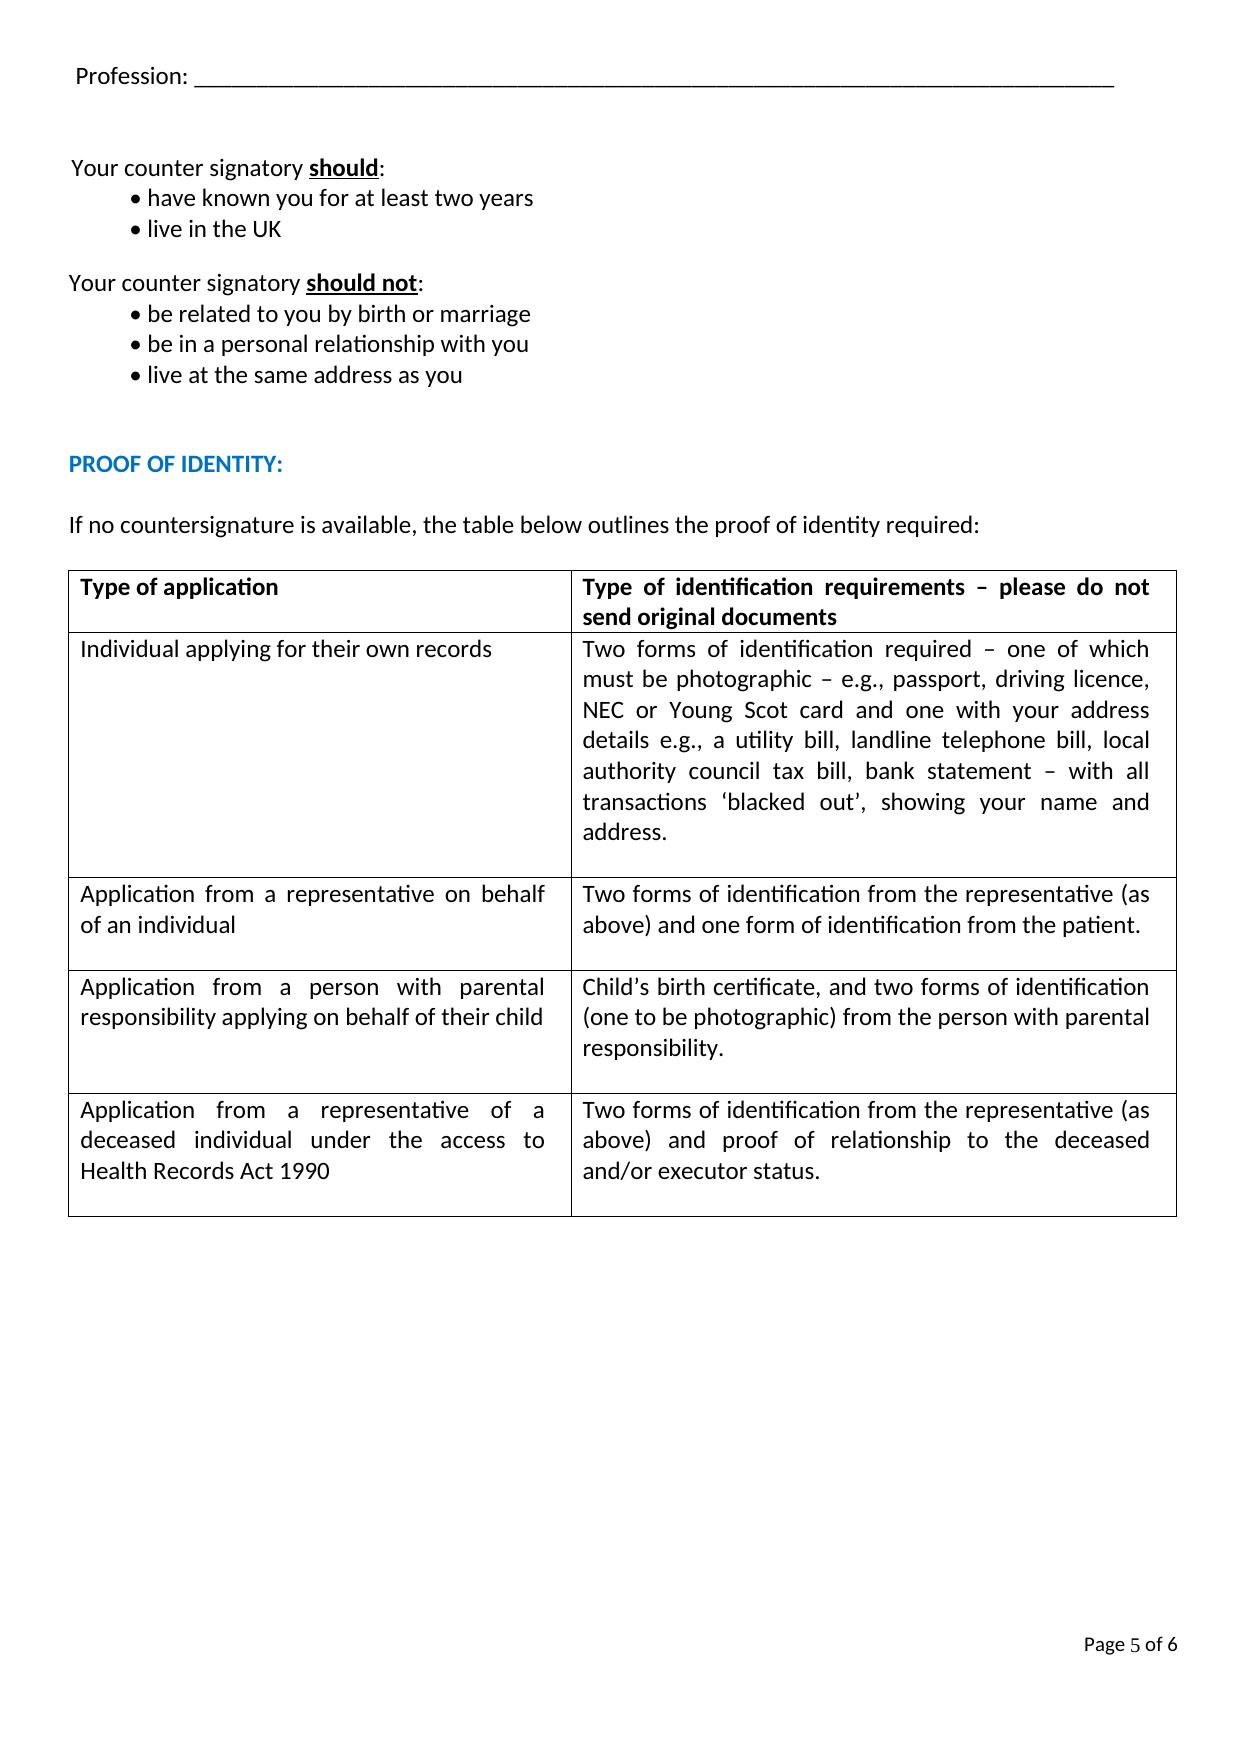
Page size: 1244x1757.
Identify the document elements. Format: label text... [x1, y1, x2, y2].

table_cell Child’s birth certificate, and two forms of identification (one to be photographic) from the person with parental responsibility. [572, 971, 1176, 1093]
text • live at the same address as you [129, 359, 1117, 389]
table_cell Two forms of identification from the representative (as above) and proof of relationship to the deceased and/or executor status. [572, 1094, 1176, 1216]
table_cell Individual applying for their own records [69, 633, 571, 877]
table_cell Two forms of identification from the representative (as above) and one form of identification from the patient. [572, 878, 1176, 970]
table_header Type of identification requirements – please do not send original documents [572, 571, 1176, 632]
text • have known you for at least two years [129, 182, 1117, 213]
table_cell Application from a representative on behalf of an individual [69, 878, 571, 970]
table_header Type of application [69, 571, 571, 632]
text Profession: __________________________________________________________________________ [75, 60, 1117, 91]
text Your counter signatory should not: [68, 267, 1117, 298]
text • live in the UK [129, 213, 1117, 243]
table_cell Application from a representative of a deceased individual under the access to Health Records Act 1990 [69, 1094, 571, 1216]
text If no countersignature is available, the table below outlines the proof of identity required: [68, 509, 1192, 539]
table_cell Two forms of identification required – one of which must be photographic – e.g., passport, driving licence, NEC or Young Scot card and one with your address details e.g., a utility bill, landline telephone bill, local authority council tax bill, bank statement – with all transactions ‘blacked out’, showing your name and address. [572, 633, 1176, 877]
text • be in a personal relationship with you [129, 328, 1117, 359]
text Your counter signatory should: [54, 152, 1117, 182]
text • be related to you by birth or marriage [129, 298, 1117, 328]
text PROOF OF IDENTITY: [68, 448, 317, 478]
table_cell Application from a person with parental responsibility applying on behalf of their child [69, 971, 571, 1093]
